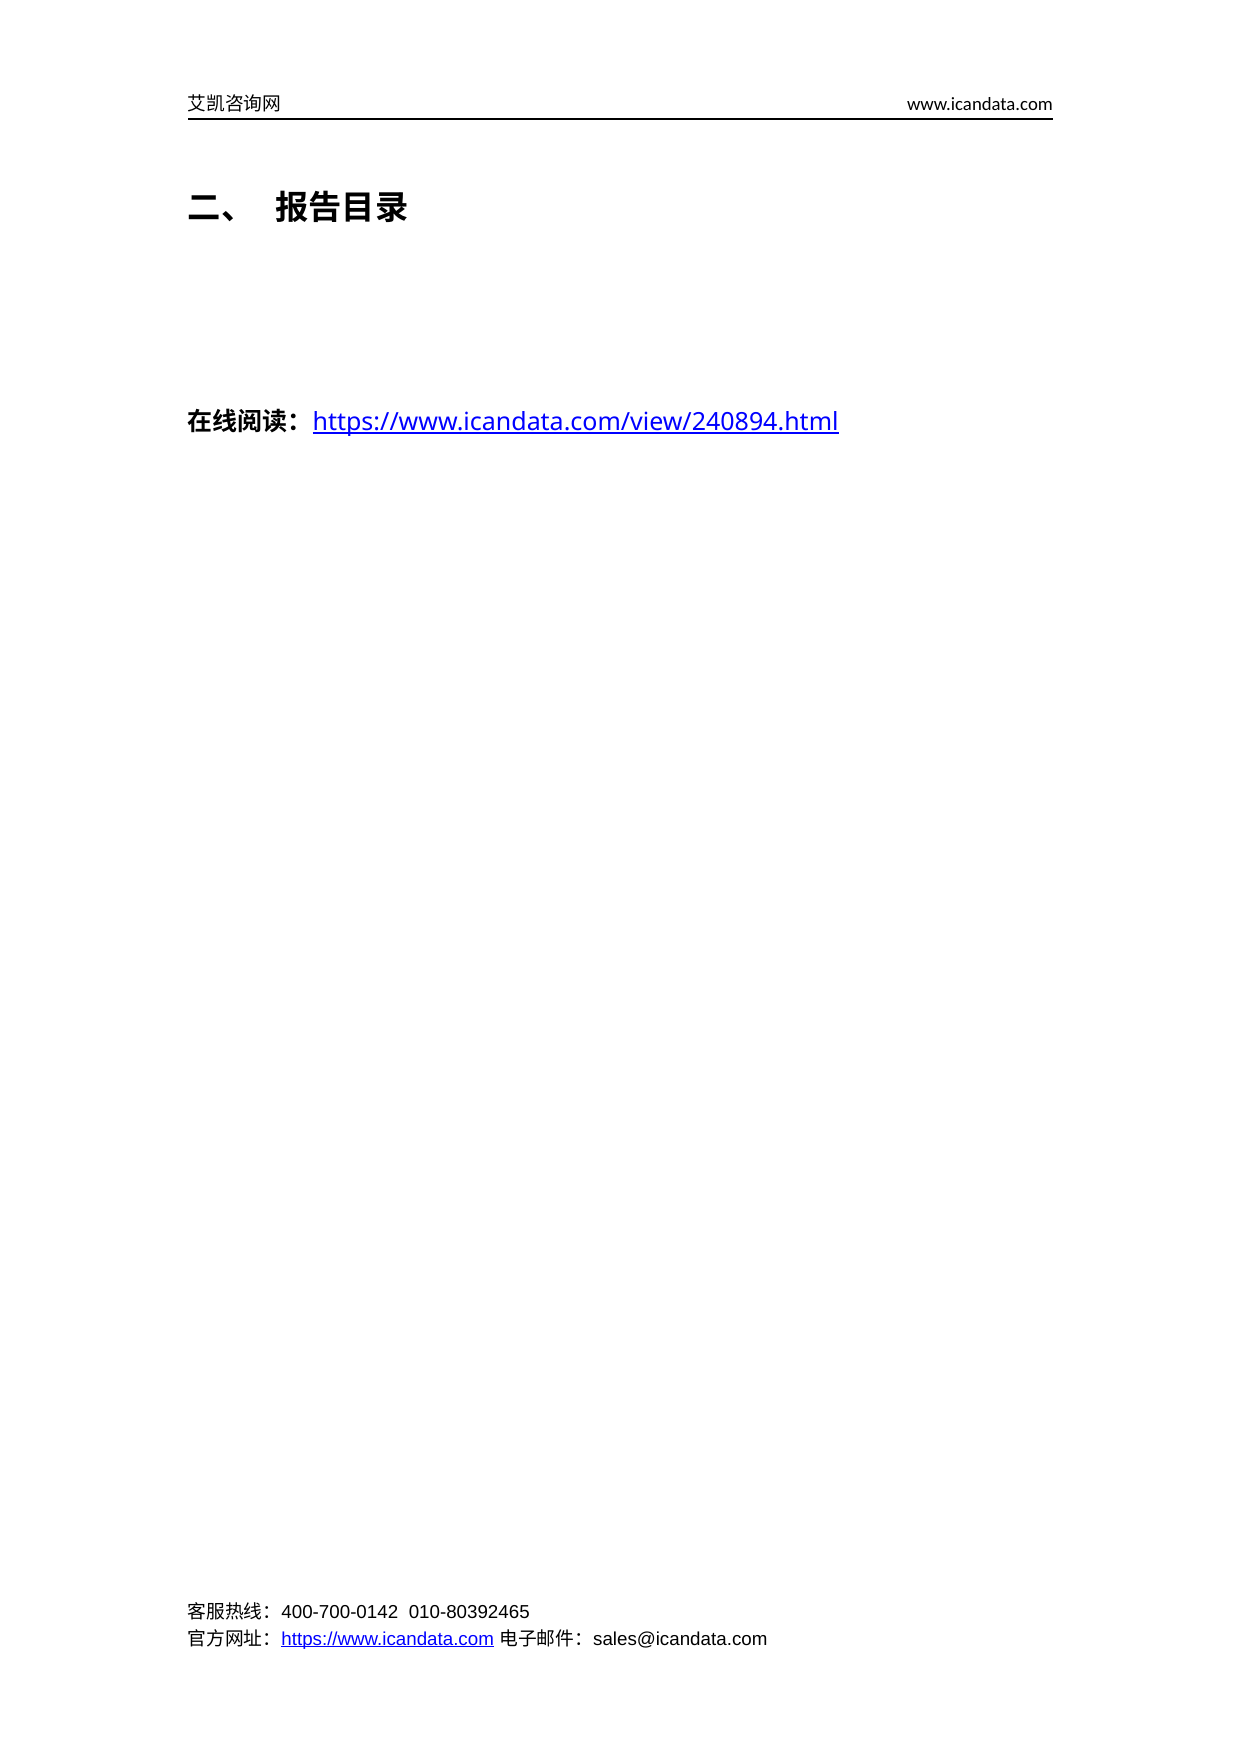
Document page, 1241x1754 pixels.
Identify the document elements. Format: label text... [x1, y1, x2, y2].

subtitle 报告目录 [187, 172, 1053, 237]
text 在线阅读：https://www.icandata.com/view/240894.html [187, 387, 1053, 452]
